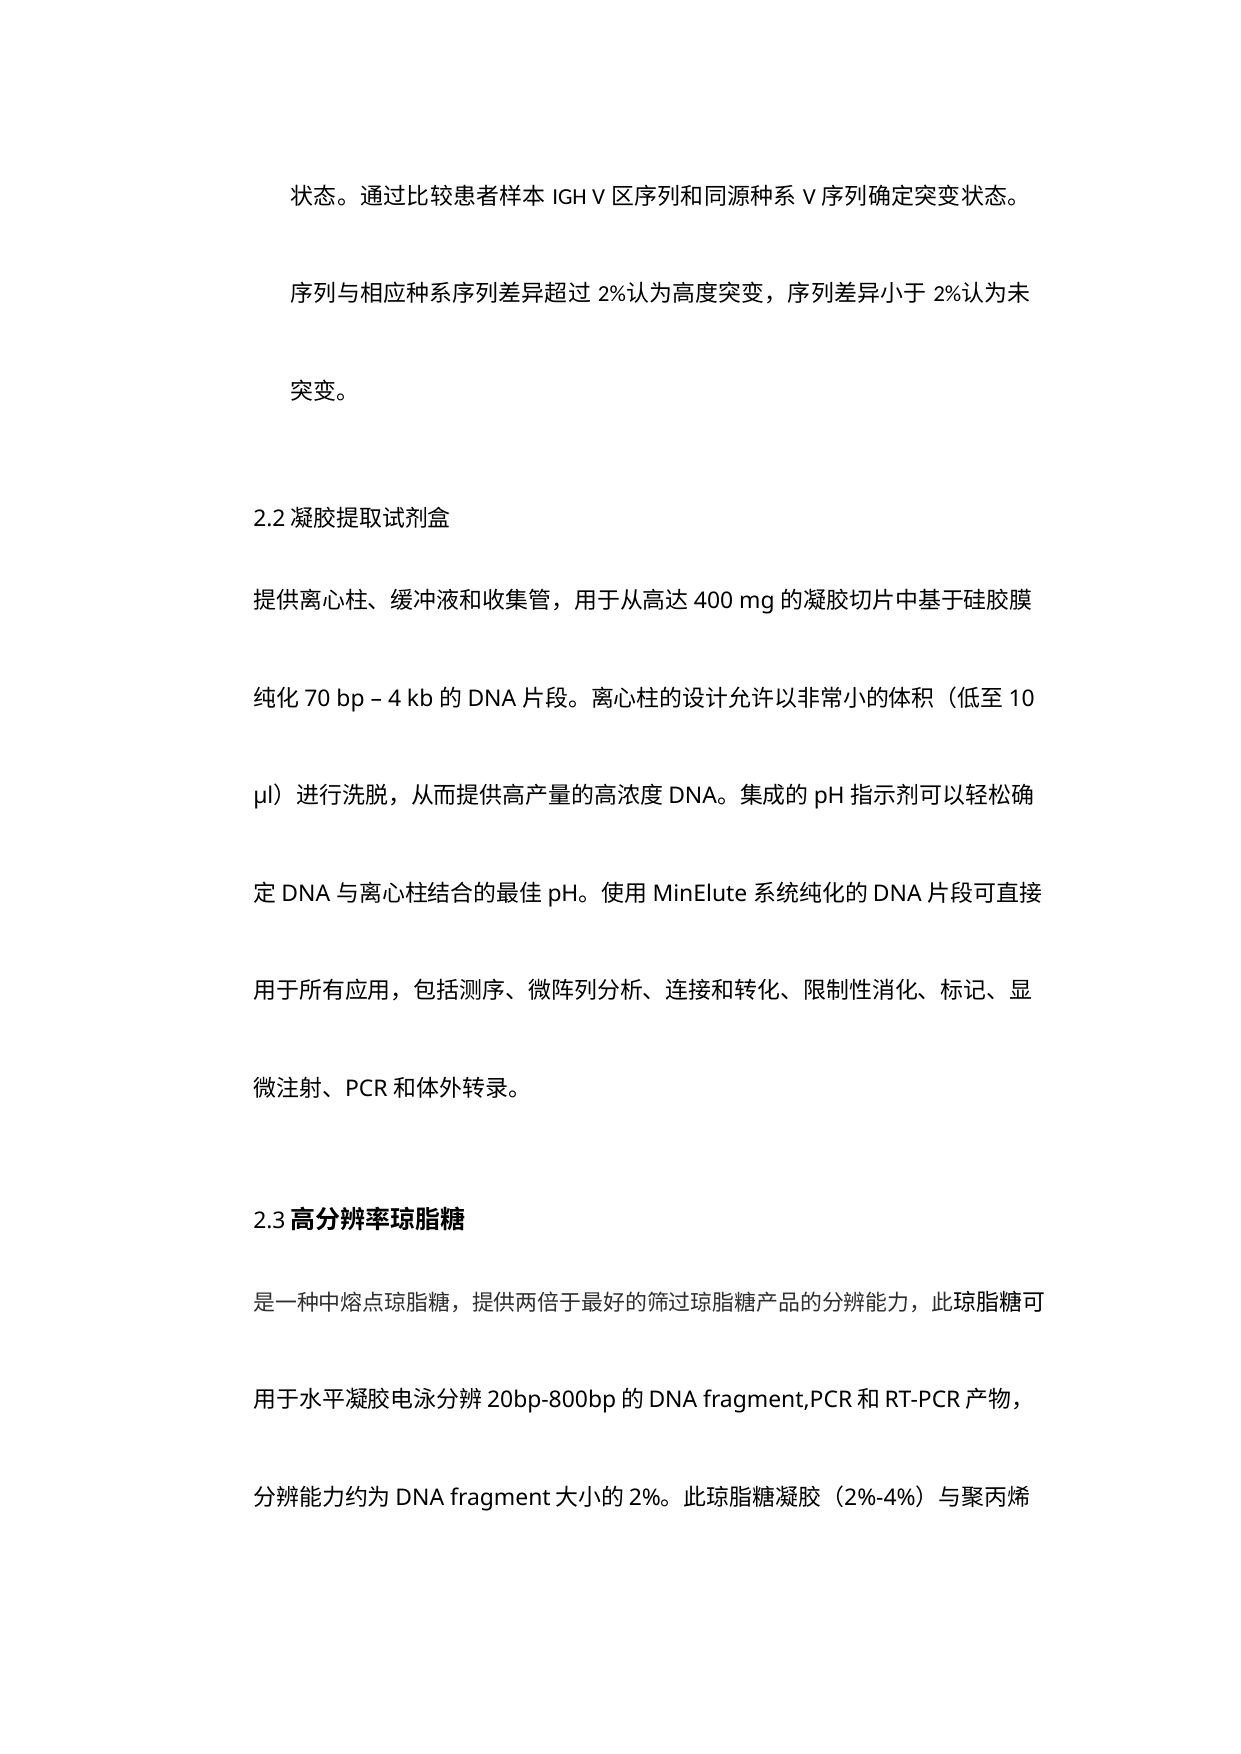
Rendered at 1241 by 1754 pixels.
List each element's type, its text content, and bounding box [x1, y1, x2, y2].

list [253, 162, 1031, 422]
list 2.2凝胶提取试剂盒 [253, 484, 1053, 549]
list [253, 1268, 1053, 1528]
list 提供离心柱、缓冲液和收集管，用于从高达 400 mg 的凝胶切片中基于硅胶膜纯化 70 bp – 4 kb 的 DNA 片段。离心柱的设计允许以非常小的体积（低至 10 μl）进行洗脱，从而提供高产量的高浓度 DNA。集成的 pH 指示剂可以轻松确定 DNA 与离心柱结合的最佳 pH。使用 MinElute 系统纯化的 DNA 片段可直接用于所有应用，包括测序、微阵列分析、连接和转化、限制性消化、标记、显微注射、PCR 和体外转录。 [253, 566, 1053, 1118]
list 2.3高分辨率琼脂糖 [253, 1185, 1053, 1250]
